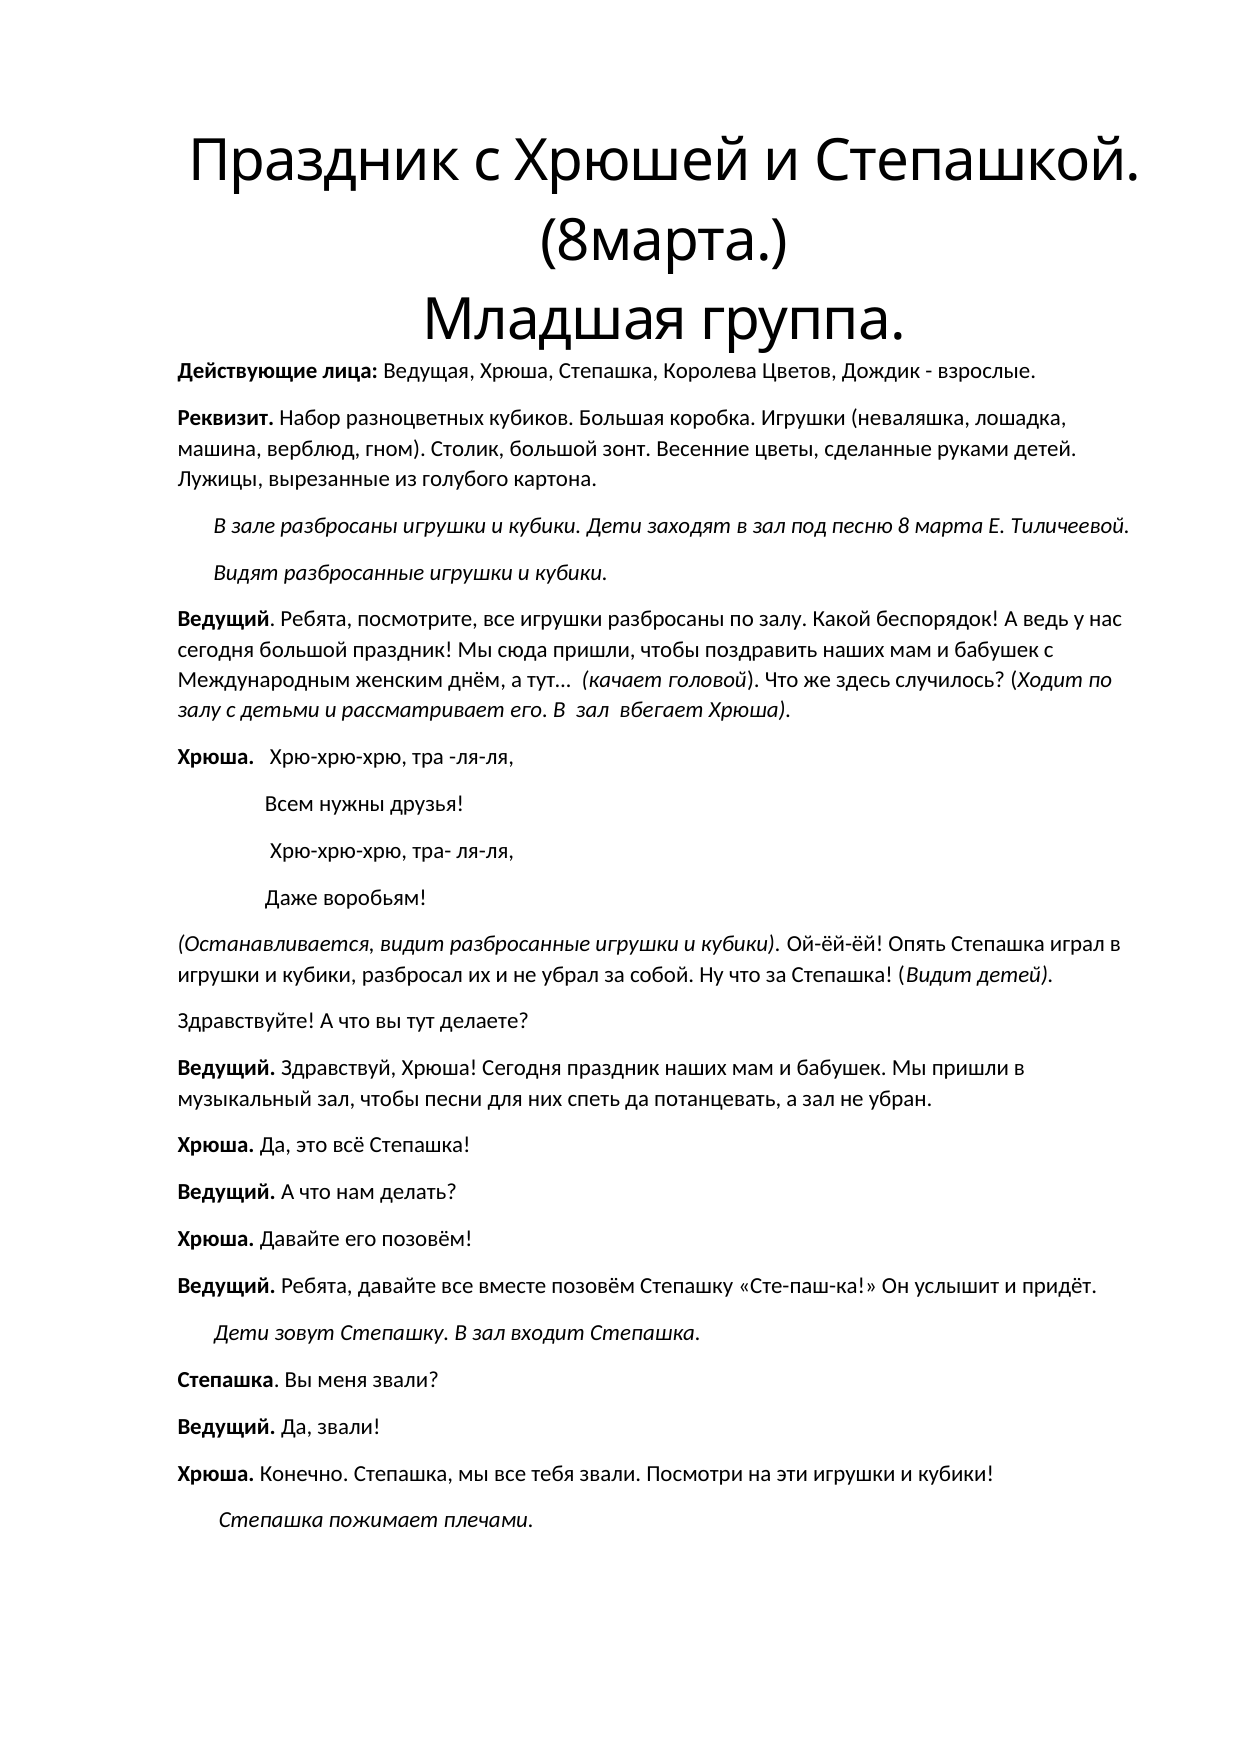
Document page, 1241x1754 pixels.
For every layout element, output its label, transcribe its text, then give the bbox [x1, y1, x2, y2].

text Хрюша. Давайте его позовём! [177, 1224, 1152, 1252]
text Здравствуйте! А что вы тут делаете? [177, 1007, 1152, 1034]
title Младшая группа. [177, 277, 1152, 357]
text Степашка. Вы меня звали? [177, 1365, 1152, 1393]
text Ведущий. Ребята, посмотрите, все игрушки разбросаны по залу. Какой беспорядок! А ведь у нас сегодня большой праздник! Мы сюда пришли, чтобы поздравить наших мам и бабушек с Международным женским днём, а тут… (качает головой). Что же здесь случилось? (Ходит по залу с детьми и рассматривает его. В зал вбегает Хрюша). [177, 604, 1152, 723]
text Всем нужны друзья! [177, 789, 1152, 817]
text Ведущий. Ребята, давайте все вместе позовём Степашку «Сте-паш-ка!» Он услышит и придёт. [177, 1271, 1152, 1299]
text Видят разбросанные игрушки и кубики. [177, 558, 1152, 586]
text В зале разбросаны игрушки и кубики. Дети заходят в зал под песню 8 марта Е. Тиличеевой. [177, 511, 1152, 539]
text Хрю-хрю-хрю, тра- ля-ля, [177, 836, 1152, 864]
text Ведущий. Да, звали! [177, 1412, 1152, 1440]
text Хрюша. Конечно. Степашка, мы все тебя звали. Посмотри на эти игрушки и кубики! [177, 1459, 1152, 1487]
text Ведущий. А что нам делать? [177, 1177, 1152, 1205]
title Праздник с Хрюшей и Степашкой. (8марта.) [177, 118, 1152, 277]
text Даже воробьям! [177, 883, 1152, 911]
text Ведущий. Здравствуй, Хрюша! Сегодня праздник наших мам и бабушек. Мы пришли в музыкальный зал, чтобы песни для них спеть да потанцевать, а зал не убран. [177, 1053, 1152, 1112]
text Реквизит. Набор разноцветных кубиков. Большая коробка. Игрушки (неваляшка, лошадка, машина, верблюд, гном). Столик, большой зонт. Весенние цветы, сделанные руками детей. Лужицы, вырезанные из голубого картона. [177, 403, 1152, 492]
text Хрюша. Да, это всё Степашка! [177, 1131, 1152, 1158]
text (Останавливается, видит разбросанные игрушки и кубики). Ой-ёй-ёй! Опять Степашка играл в игрушки и кубики, разбросал их и не убрал за собой. Ну что за Степашка! (Видит детей). [177, 929, 1152, 988]
text Действующие лица: Ведущая, Хрюша, Степашка, Королева Цветов, Дождик - взрослые. [177, 357, 1152, 384]
text Хрюша. Хрю-хрю-хрю, тра -ля-ля, [177, 742, 1152, 770]
text Дети зовут Степашку. В зал входит Степашка. [177, 1318, 1152, 1346]
text Степашка пожимает плечами. [177, 1506, 1152, 1533]
